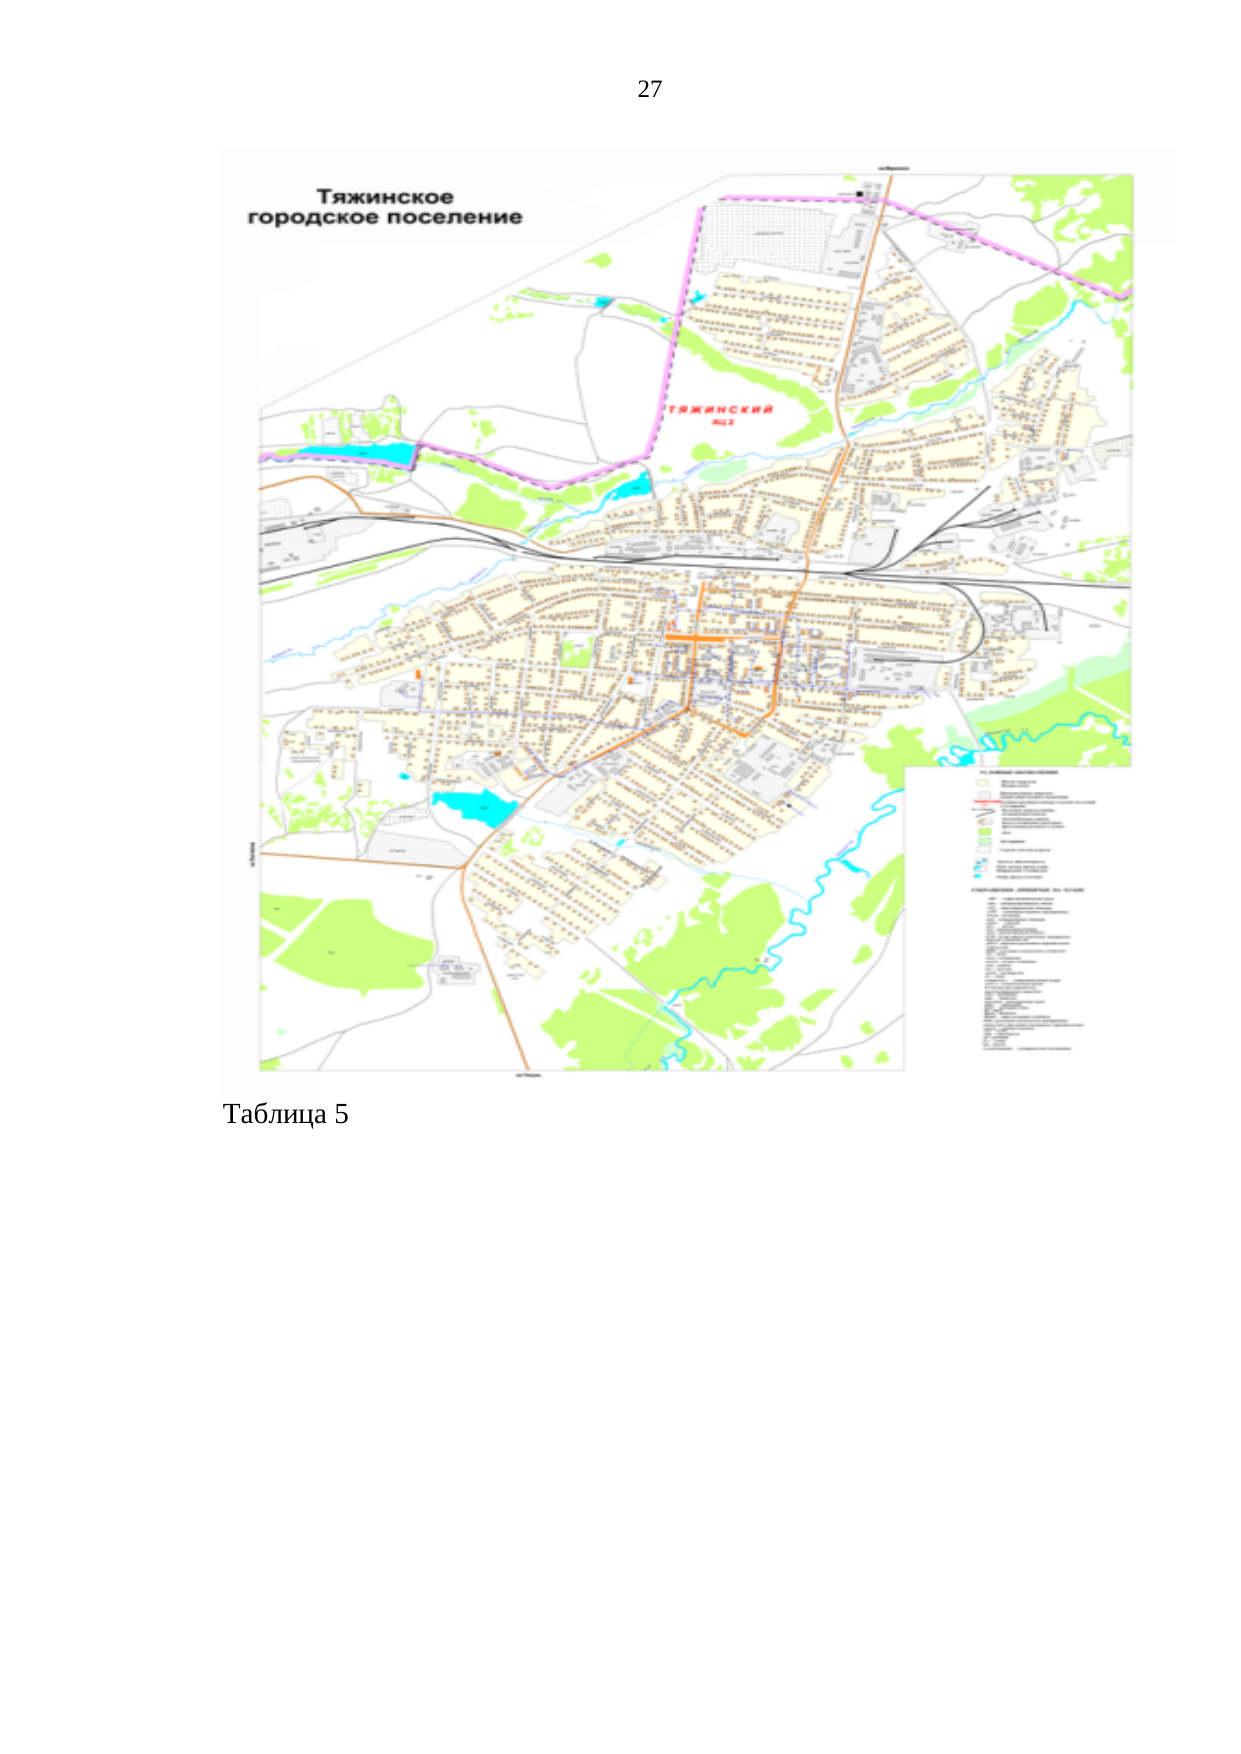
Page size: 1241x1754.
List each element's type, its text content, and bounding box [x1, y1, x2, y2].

text Таблица 5 [148, 1096, 1152, 1130]
picture [222, 147, 1176, 1097]
